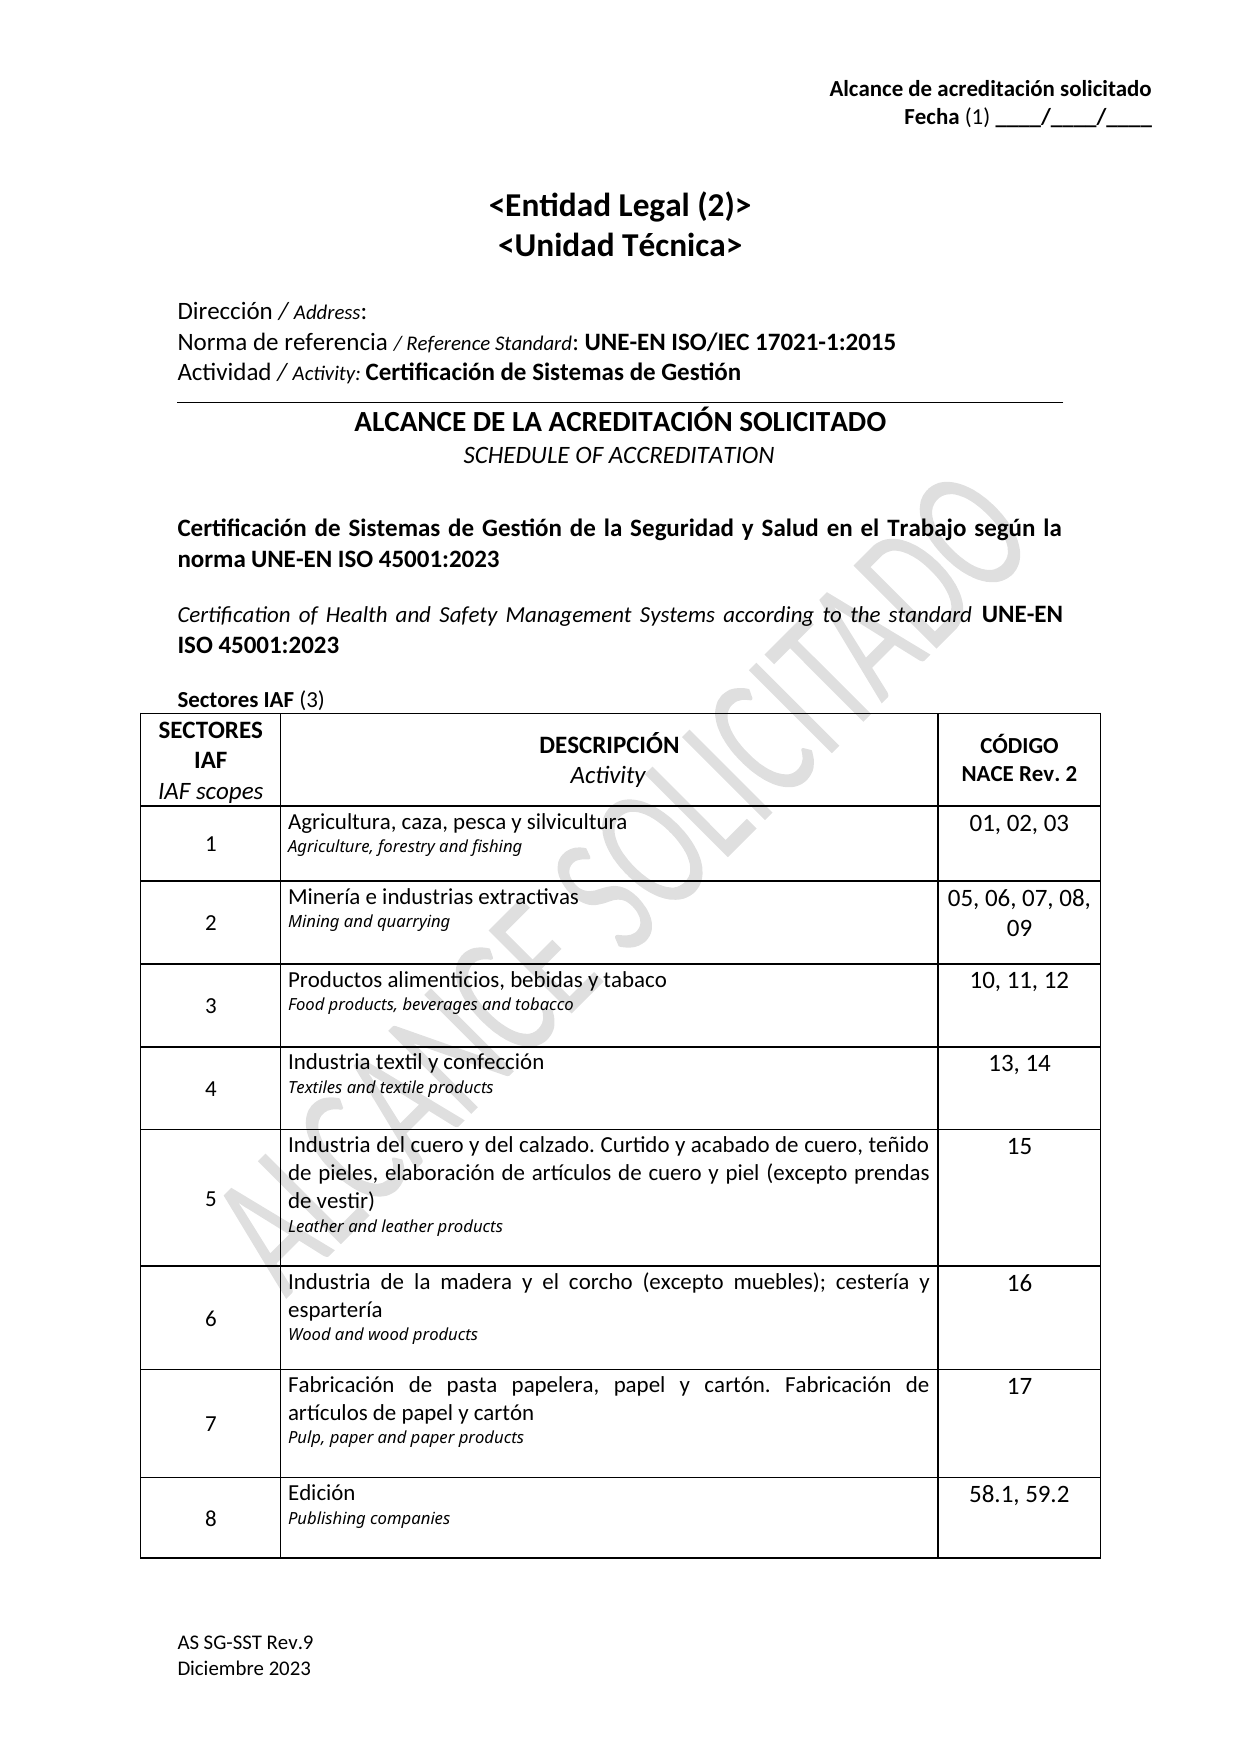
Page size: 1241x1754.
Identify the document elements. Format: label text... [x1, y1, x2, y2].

table_cell 6 [141, 1267, 280, 1368]
text Actividad / Activity: Certificación de Sistemas de Gestión [177, 357, 1063, 387]
table_cell Fabricación de pasta papelera, papel y cartón. Fabricación de artículos de papel y cartón Pulp, paper and paper products [281, 1370, 937, 1477]
table_cell 05, 06, 07, 08, 09 [939, 882, 1100, 963]
text <Entidad Legal (2)> [177, 183, 1063, 224]
table_cell 10, 11, 12 [939, 965, 1100, 1046]
text Norma de referencia / Reference Standard: UNE-EN ISO/IEC 17021-1:2015 [177, 326, 1063, 357]
table_cell 15 [939, 1130, 1100, 1265]
table_cell Edición Publishing companies [281, 1478, 937, 1557]
table_cell Productos alimenticios, bebidas y tabaco Food products, beverages and tobacco [281, 965, 937, 1046]
table_cell 17 [939, 1370, 1100, 1477]
table_cell Minería e industrias extractivas Mining and quarrying [281, 882, 937, 963]
table_cell 1 [141, 807, 280, 880]
table_header DESCRIPCIÓN Activity [281, 714, 937, 805]
table_cell 5 [141, 1130, 280, 1265]
table_cell Industria del cuero y del calzado. Curtido y acabado de cuero, teñido de pieles, elaboración de artículos de cuero y piel (excepto prendas de vestir) Leather and leather products [281, 1130, 937, 1265]
text Dirección / Address: [177, 296, 1063, 326]
table_cell Agricultura, caza, pesca y silvicultura Agriculture, forestry and fishing [281, 807, 937, 880]
text SCHEDULE OF ACCREDITATION [177, 439, 1063, 469]
text ALCANCE DE LA ACREDITACIÓN SOLICITADO [177, 403, 1063, 439]
table_cell Industria de la madera y el corcho (excepto muebles); cestería y espartería Wood and wood products [281, 1267, 937, 1368]
table_cell 4 [141, 1048, 280, 1129]
table_header SECTORES IAF IAF scopes [141, 714, 280, 805]
table_cell 8 [141, 1478, 280, 1557]
table_cell 2 [141, 882, 280, 963]
table_cell 7 [141, 1370, 280, 1477]
table_cell 13, 14 [939, 1048, 1100, 1129]
table_cell 16 [939, 1267, 1100, 1368]
table_cell 3 [141, 965, 280, 1046]
table_cell 01, 02, 03 [939, 807, 1100, 880]
table_cell 58.1, 59.2 [939, 1478, 1100, 1557]
text Certification of Health and Safety Management Systems according to the standard UNE-EN ISO 45001:2023 [177, 599, 1063, 660]
text Sectores IAF (3) [177, 685, 1063, 713]
text <Unidad Técnica> [177, 224, 1063, 265]
table_header CÓDIGO NACE Rev. 2 [939, 714, 1100, 805]
text Certificación de Sistemas de Gestión de la Seguridad y Salud en el Trabajo según la norma UNE-EN ISO 45001:2023 [177, 513, 1063, 574]
table_cell Industria textil y confección Textiles and textile products [281, 1048, 937, 1129]
